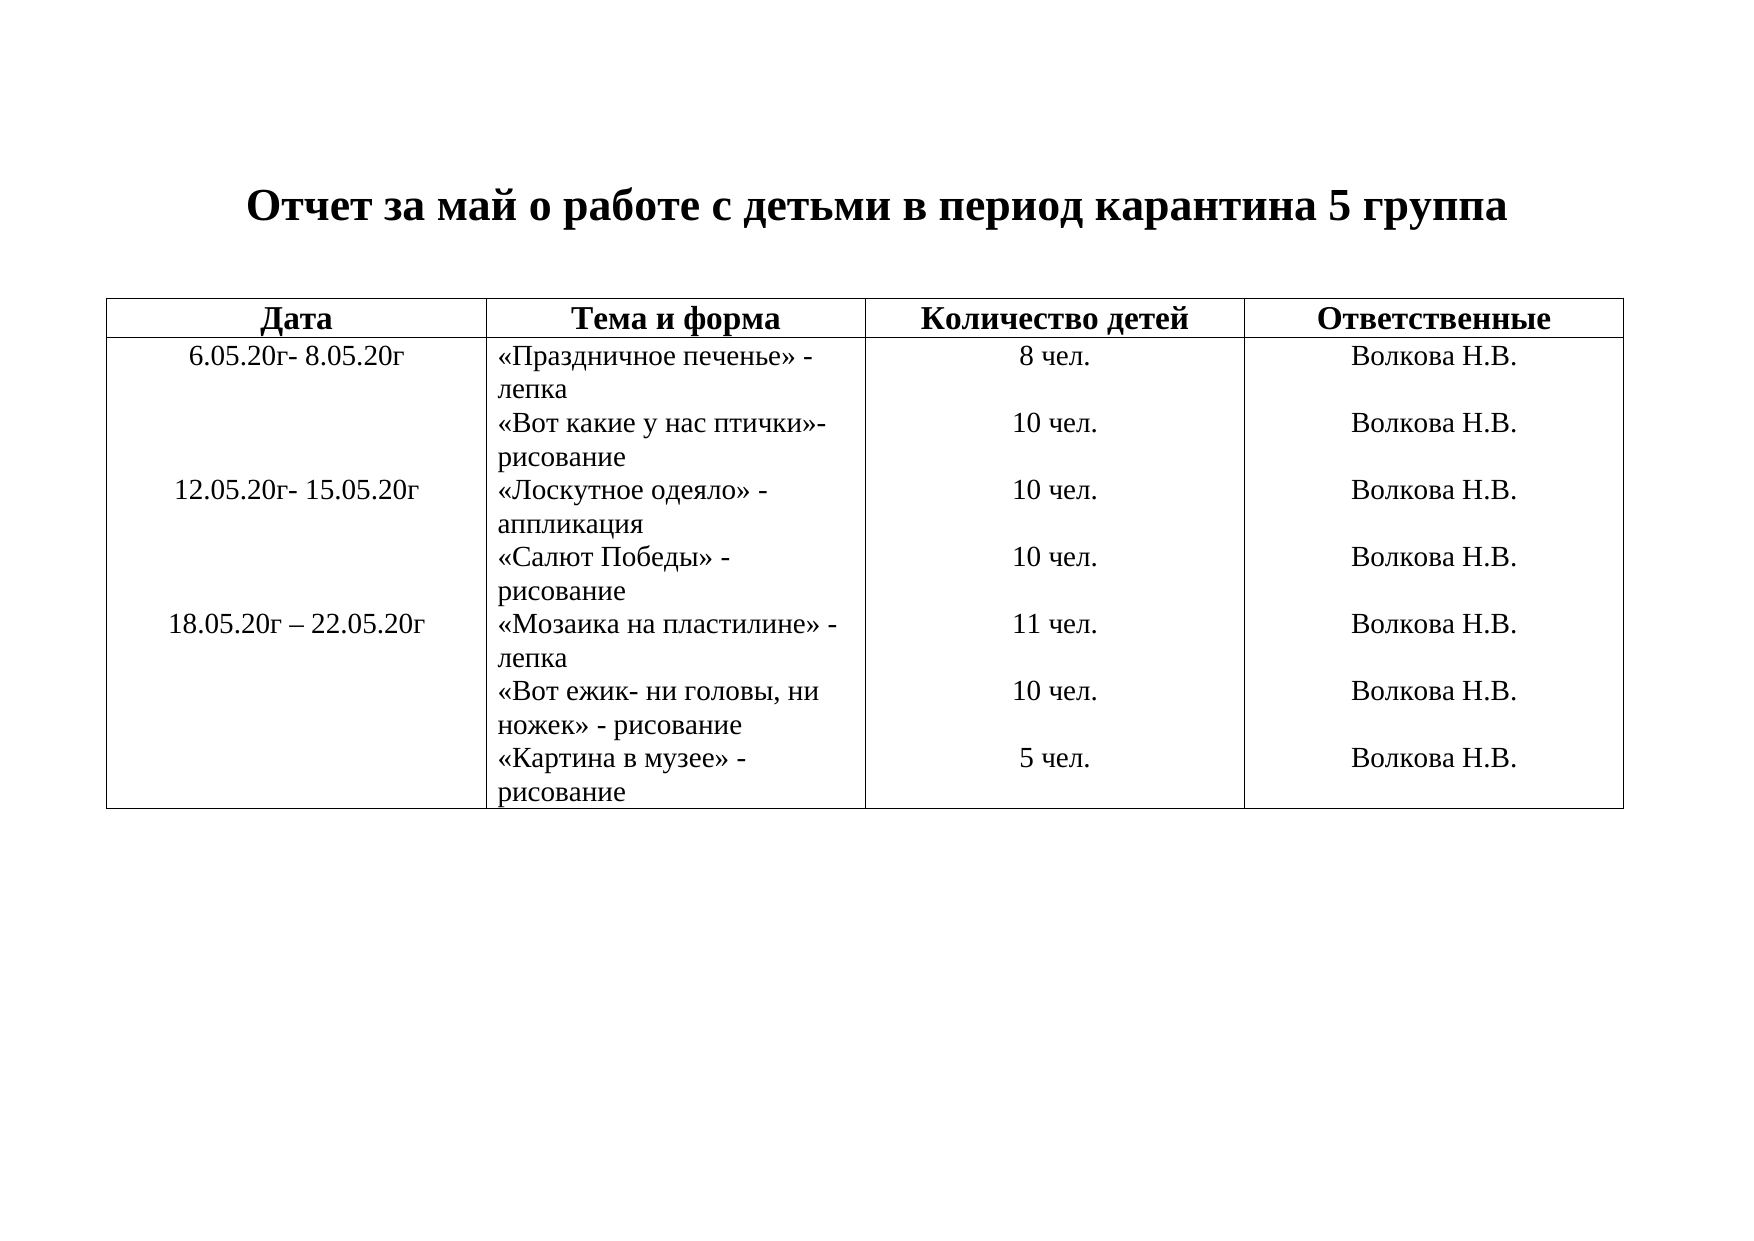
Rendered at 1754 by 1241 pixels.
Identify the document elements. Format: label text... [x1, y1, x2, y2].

table_cell «Праздничное печенье» - лепка «Вот какие у нас птички»- рисование «Лоскутное одеяло» -аппликация «Салют Победы» - рисование «Мозаика на пластилине» - лепка «Вот ежик- ни головы, ни ножек» - рисование «Картина в музее» - рисование [487, 338, 865, 808]
table_header Ответственные [1245, 299, 1623, 337]
table_cell 8 чел. 10 чел. 10 чел. 10 чел. 11 чел. 10 чел. 5 чел. [866, 338, 1244, 808]
table_cell Волкова Н.В. Волкова Н.В. Волкова Н.В. Волкова Н.В. Волкова Н.В. Волкова Н.В. Волкова Н.В. [1245, 338, 1623, 808]
table_header Количество детей [866, 299, 1244, 337]
table_cell 6.05.20г- 8.05.20г 12.05.20г- 15.05.20г 18.05.20г – 22.05.20г [107, 338, 486, 808]
table_header Дата [107, 299, 486, 337]
text Отчет за май о работе с детьми в период карантина 5 группа [118, 177, 1636, 230]
table_header Тема и форма [487, 299, 865, 337]
